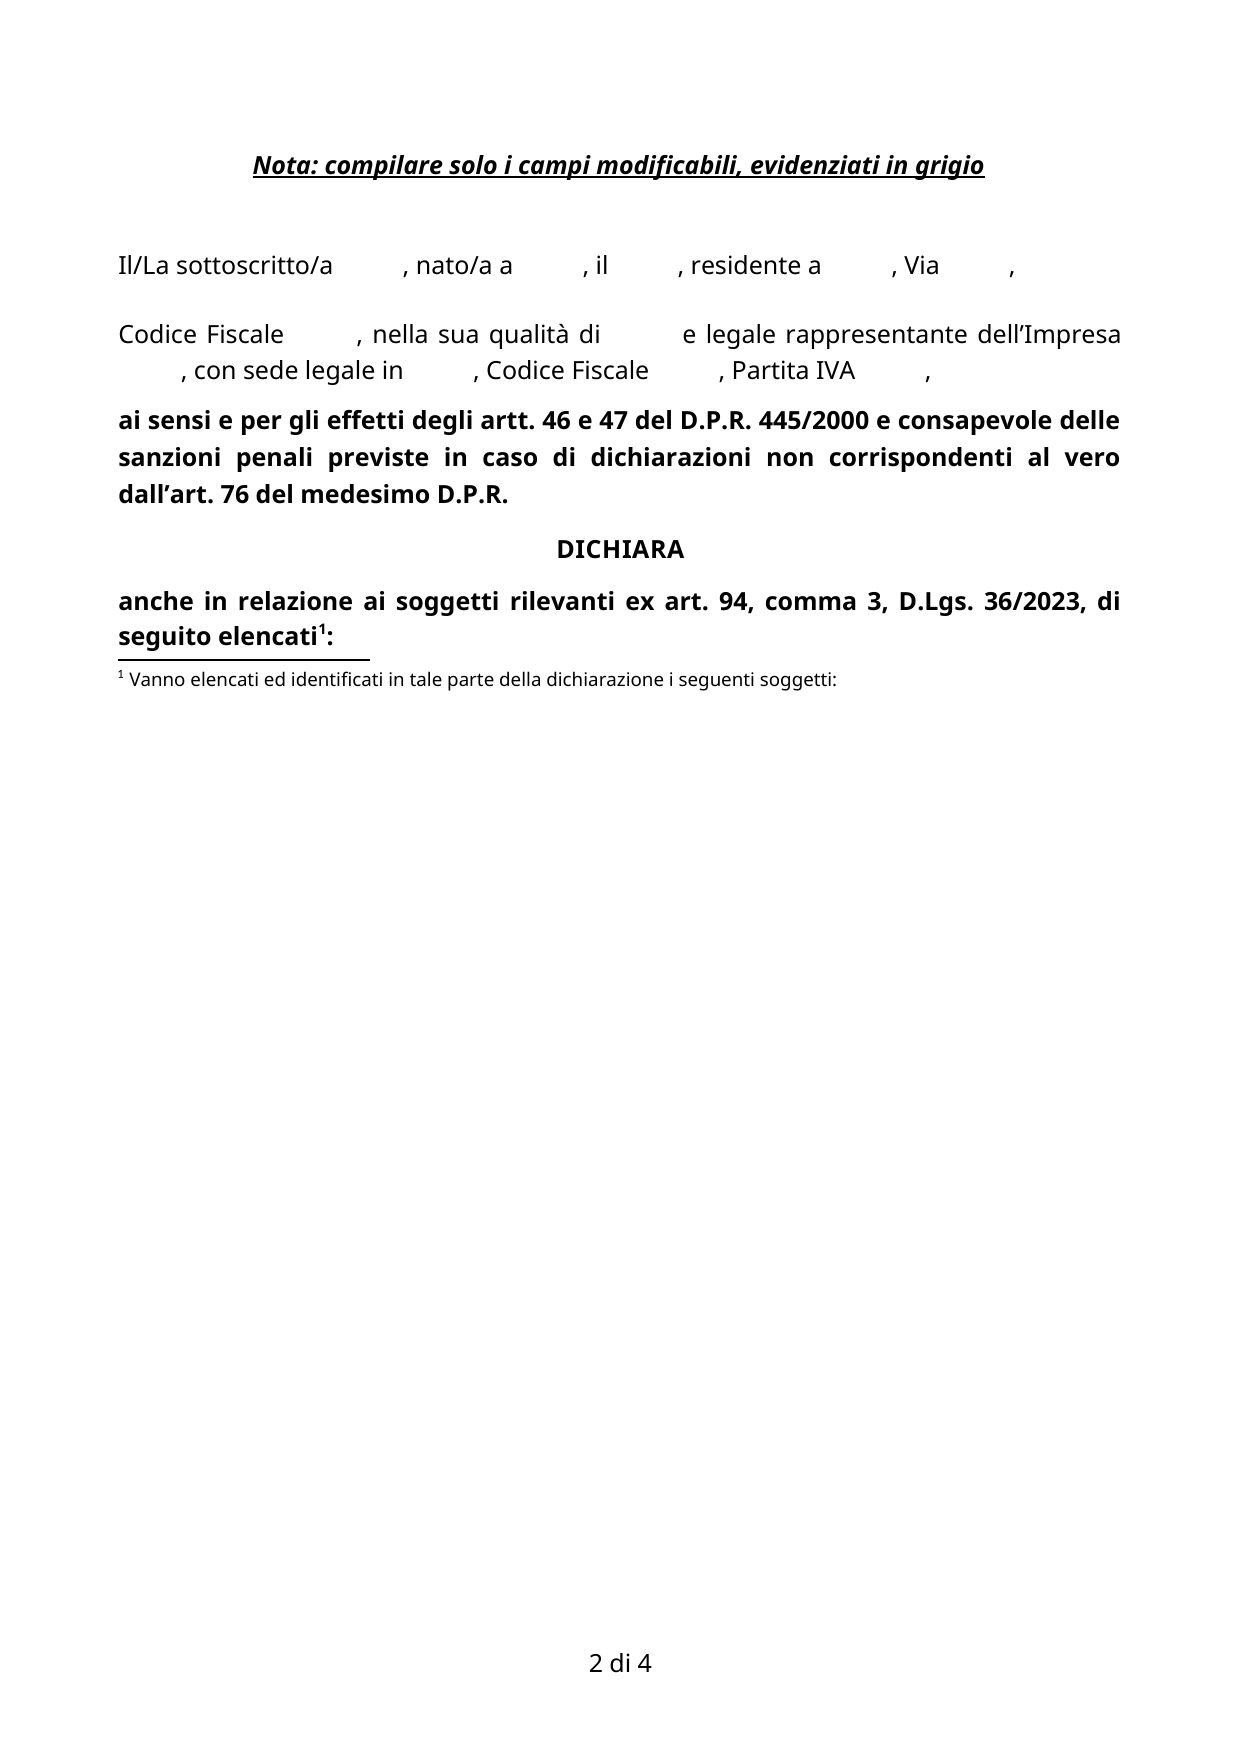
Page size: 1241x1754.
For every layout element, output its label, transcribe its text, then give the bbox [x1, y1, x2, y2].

text anche in relazione ai soggetti rilevanti ex art. 94, comma 3, D.Lgs. 36/2023, di seguito elencati: [118, 582, 1122, 653]
list ai sensi e per gli effetti degli artt. 46 e 47 del D.P.R. 445/2000 e consapevole delle sanzioni penali previste in caso di dichiarazioni non corrispondenti al vero dall’art. 76 del medesimo D.P.R. [118, 403, 1122, 510]
text DICHIARA [118, 530, 1122, 565]
list Nota: compilare solo i campi modificabili, evidenziati in grigio [118, 148, 1122, 181]
list Il/La sottoscritto/a , nato/a a , il , residente a , Via , [118, 248, 1122, 282]
list Codice Fiscale , nella sua qualità di e legale rappresentante dell’Impresa , con sede legale in , Codice Fiscale , Partita IVA , [118, 315, 1122, 386]
